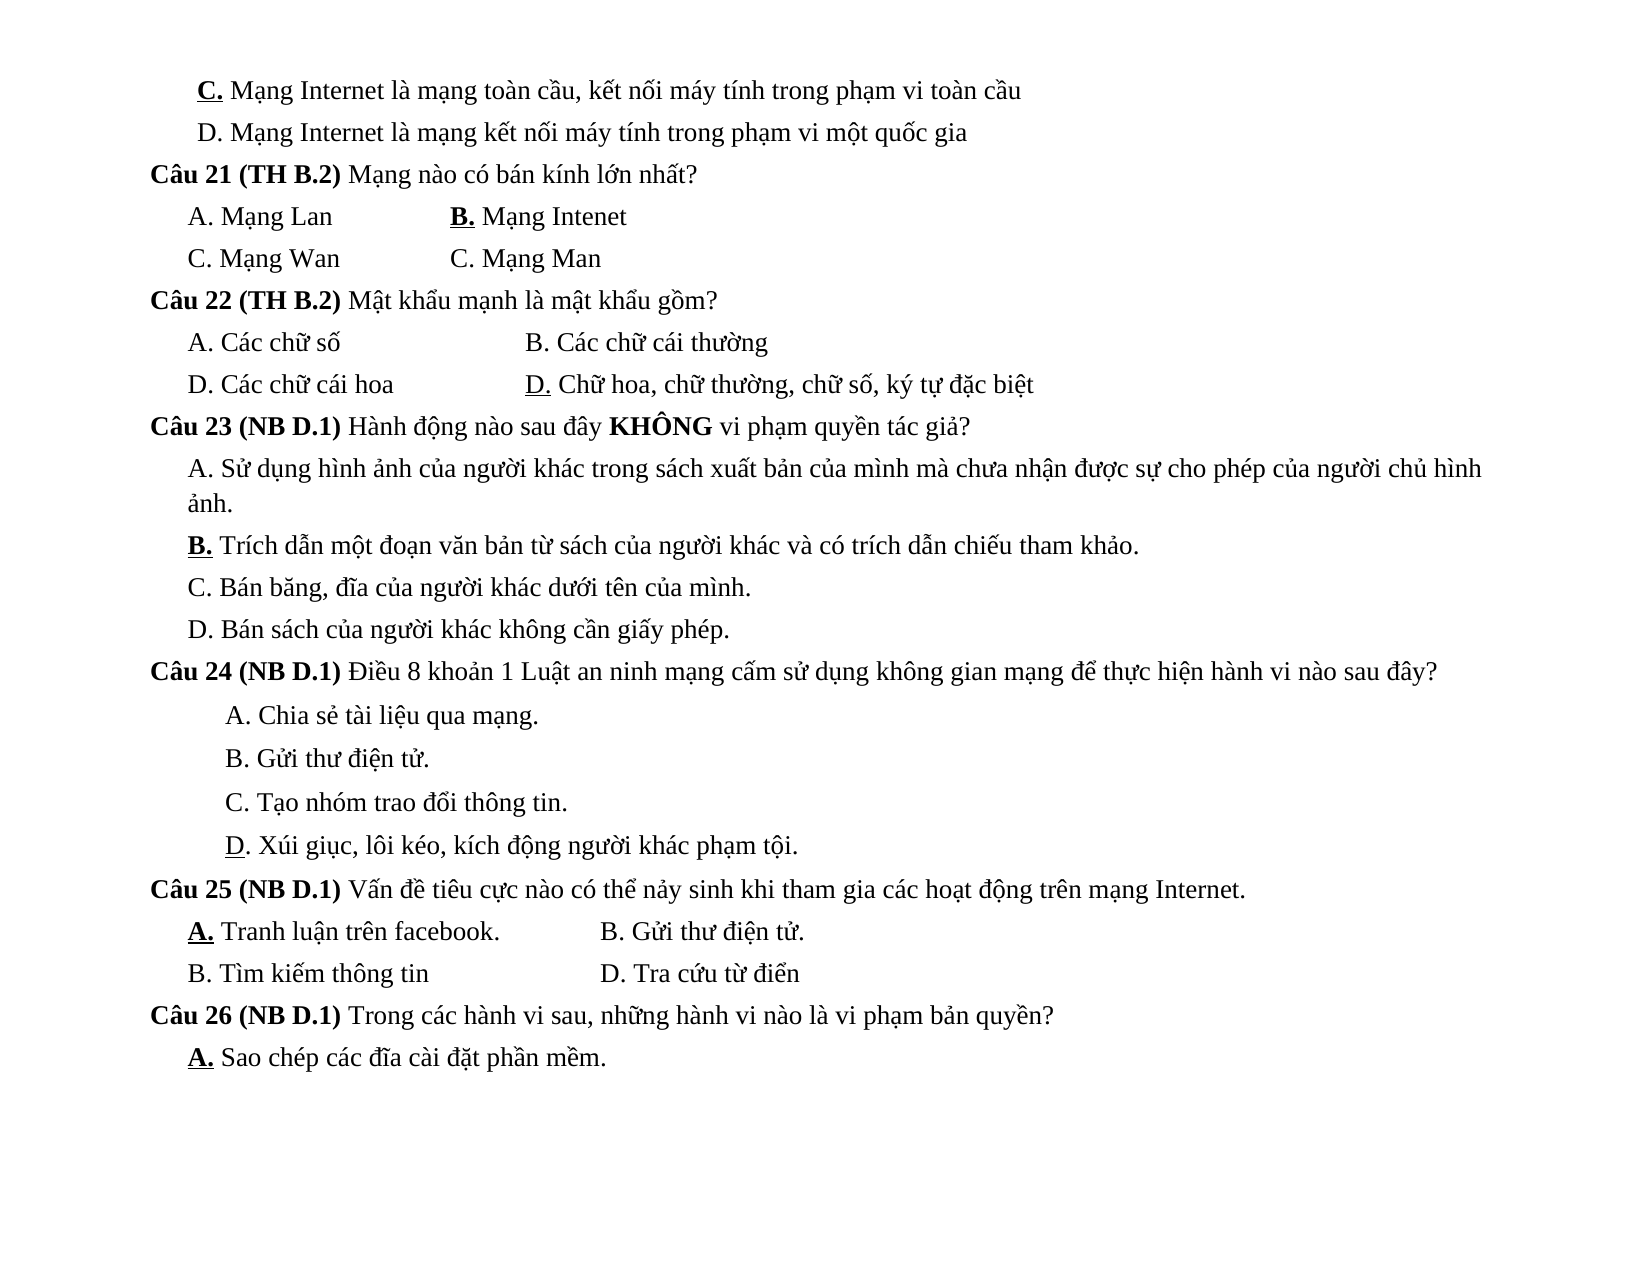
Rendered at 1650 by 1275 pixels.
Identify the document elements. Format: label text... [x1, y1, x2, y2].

text B. Gửi thư điện tử. [150, 742, 1500, 773]
text Câu 26 (NB D.1) Trong các hành vi sau, những hành vi nào là vi phạm bản quyền? [150, 999, 1500, 1030]
text D. Mạng Internet là mạng kết nối máy tính trong phạm vi một quốc gia [150, 116, 1500, 147]
text C. Tạo nhóm trao đổi thông tin. [150, 786, 1500, 817]
text Câu 21 (TH B.2) Mạng nào có bán kính lớn nhất? [150, 158, 1500, 189]
text A. Tranh luận trên facebook. B. Gửi thư điện tử. [150, 915, 1500, 946]
text C. Bán băng, đĩa của người khác dưới tên của mình. [187, 571, 1500, 602]
text D. Các chữ cái hoa D. Chữ hoa, chữ thường, chữ số, ký tự đặc biệt [150, 368, 1500, 399]
text D. Bán sách của người khác không cần giấy phép. [187, 613, 1500, 644]
text A. Sử dụng hình ảnh của người khác trong sách xuất bản của mình mà chưa nhận được sự cho phép của người chủ hình ảnh. [187, 452, 1500, 518]
text C. Mạng Wan C. Mạng Man [150, 242, 1500, 273]
text B. Tìm kiếm thông tin D. Tra cứu từ điển [150, 957, 1500, 988]
text D. Xúi giục, lôi kéo, kích động người khác phạm tội. [150, 829, 1500, 861]
text A. Mạng Lan B. Mạng Intenet [150, 200, 1500, 231]
text Câu 22 (TH B.2) Mật khẩu mạnh là mật khẩu gồm? [150, 284, 1500, 315]
text B. Trích dẫn một đoạn văn bản từ sách của người khác và có trích dẫn chiếu tham khảo. [187, 529, 1500, 561]
text Câu 23 (NB D.1) Hành động nào sau đây KHÔNG vi phạm quyền tác giả? [150, 410, 1500, 441]
text A. Chia sẻ tài liệu qua mạng. [150, 699, 1500, 730]
text Câu 24 (NB D.1) Điều 8 khoản 1 Luật an ninh mạng cấm sử dụng không gian mạng để thực hiện hành vi nào sau đây? [150, 655, 1500, 686]
text C. Mạng Internet là mạng toàn cầu, kết nối máy tính trong phạm vi toàn cầu [150, 74, 1500, 105]
text A. Sao chép các đĩa cài đặt phần mềm. [150, 1041, 1500, 1072]
text Câu 25 (NB D.1) Vấn đề tiêu cực nào có thể nảy sinh khi tham gia các hoạt động trên mạng Internet. [150, 873, 1500, 904]
text A. Các chữ số B. Các chữ cái thường [150, 326, 1500, 357]
